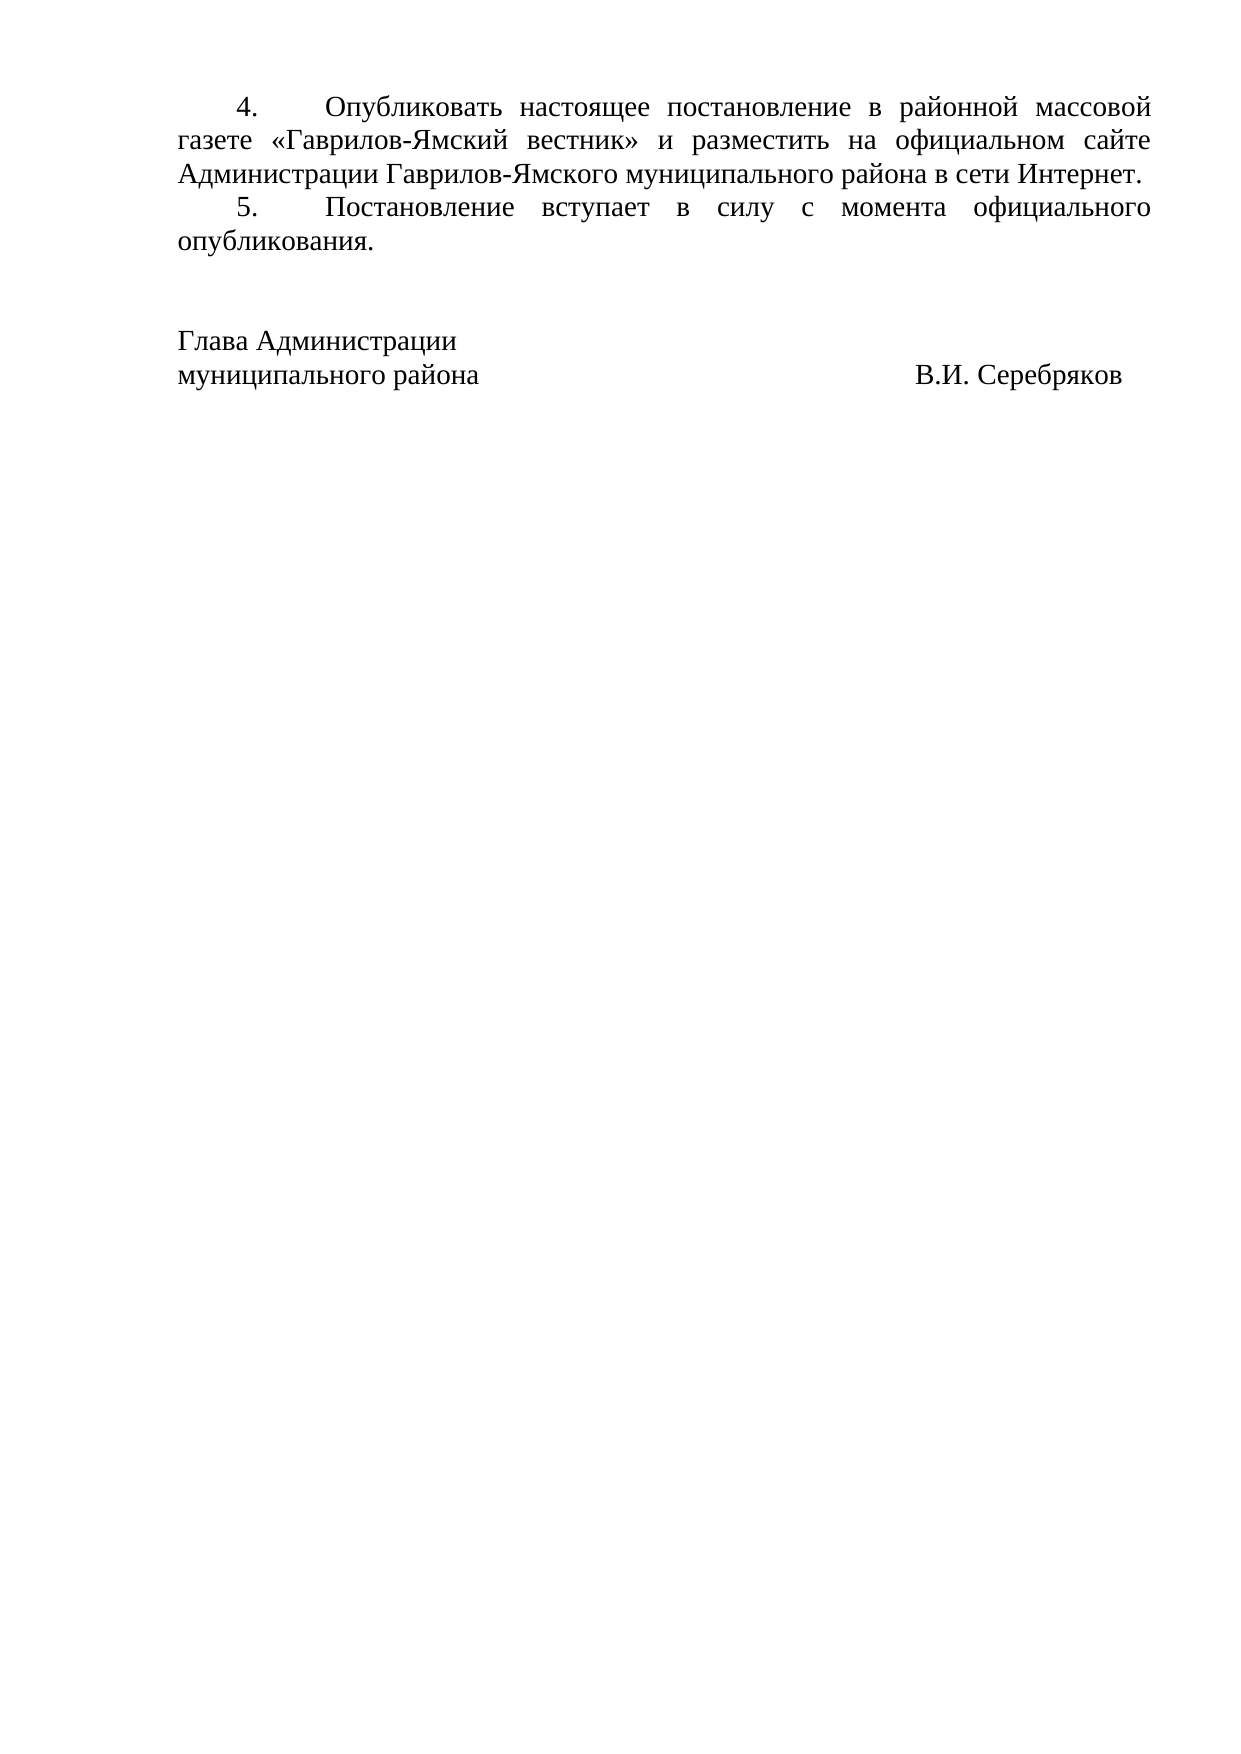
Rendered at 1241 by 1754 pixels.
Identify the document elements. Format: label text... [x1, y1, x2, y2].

list Постановление вступает в силу с момента официального опубликования. [177, 189, 1152, 256]
text муниципального района В.И. Серебряков [177, 357, 1152, 391]
text Глава Администрации [177, 323, 1152, 357]
list Опубликовать настоящее постановление в районной массовой газете «Гаврилов-Ямский вестник» и разместить на официальном сайте Администрации Гаврилов-Ямского муниципального района в сети Интернет. [177, 89, 1152, 189]
